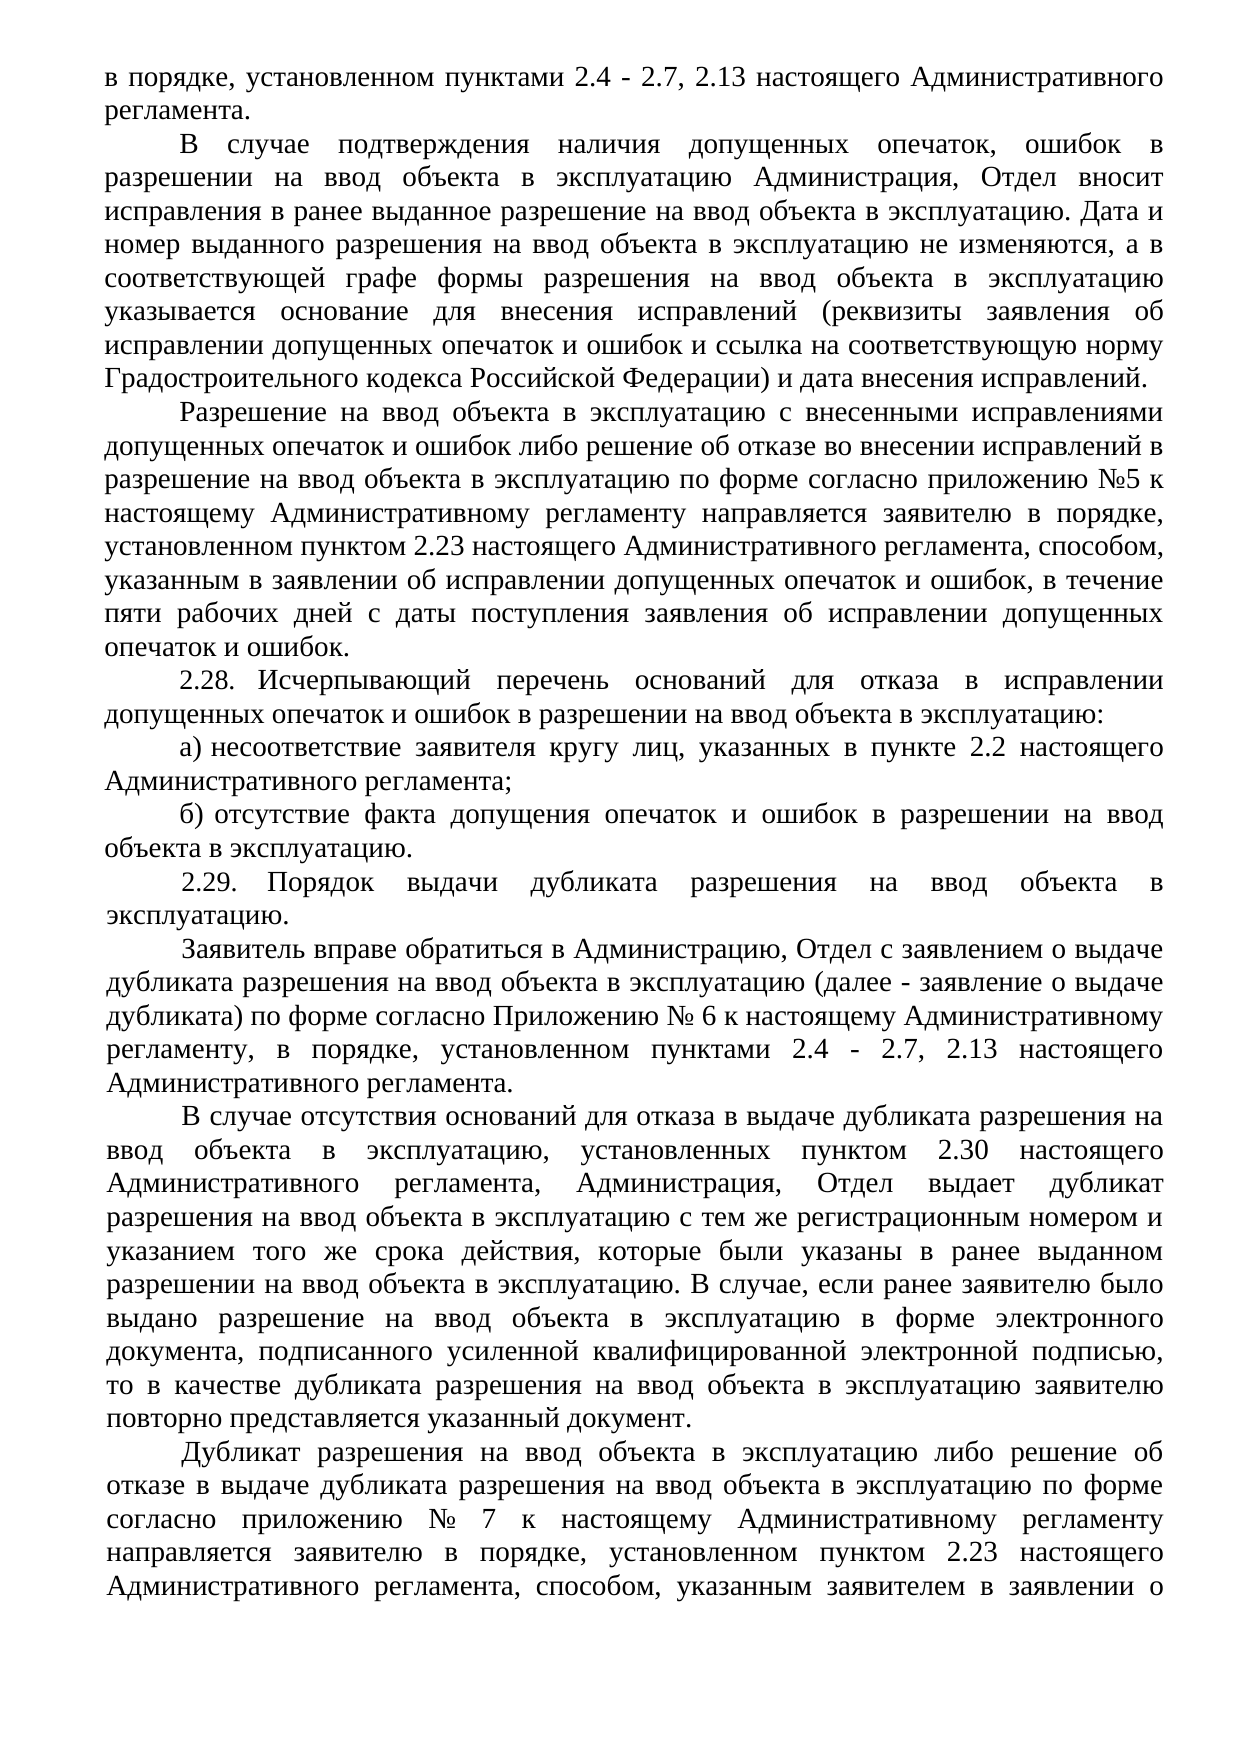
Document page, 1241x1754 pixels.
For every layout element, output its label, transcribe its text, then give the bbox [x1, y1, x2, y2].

text а) несоответствие заявителя кругу лиц, указанных в пункте 2.2 настоящего Административного регламента; [104, 730, 1164, 797]
text б) отсутствие факта допущения опечаток и ошибок в разрешении на ввод объекта в эксплуатацию. [104, 797, 1164, 864]
list Порядок выдачи дубликата разрешения на ввод объекта в эксплуатацию. [106, 864, 1164, 931]
text Заявитель вправе обратиться в Администрацию, Отдел с заявлением о выдаче дубликата разрешения на ввод объекта в эксплуатацию (далее - заявление о выдаче дубликата) по форме согласно Приложению № 6 к настоящему Административному регламенту, в порядке, установленном пунктами 2.4 - 2.7, 2.13 настоящего Административного регламента. [106, 931, 1164, 1099]
text В случае отсутствия оснований для отказа в выдаче дубликата разрешения на ввод объекта в эксплуатацию, установленных пунктом 2.30 настоящего Административного регламента, Администрация, Отдел выдает дубликат разрешения на ввод объекта в эксплуатацию с тем же регистрационным номером и указанием того же срока действия, которые были указаны в ранее выданном разрешении на ввод объекта в эксплуатацию. В случае, если ранее заявителю было выдано разрешение на ввод объекта в эксплуатацию в форме электронного документа, подписанного усиленной квалифицированной электронной подписью, то в качестве дубликата разрешения на ввод объекта в эксплуатацию заявителю повторно представляется указанный документ. [106, 1099, 1164, 1434]
list Исчерпывающий перечень оснований для отказа в исправлении допущенных опечаток и ошибок в разрешении на ввод объекта в эксплуатацию: [104, 663, 1164, 730]
text Разрешение на ввод объекта в эксплуатацию с внесенными исправлениями допущенных опечаток и ошибок либо решение об отказе во внесении исправлений в разрешение на ввод объекта в эксплуатацию по форме согласно приложению №5 к настоящему Административному регламенту направляется заявителю в порядке, установленном пунктом 2.23 настоящего Административного регламента, способом, указанным в заявлении об исправлении допущенных опечаток и ошибок, в течение пяти рабочих дней с даты поступления заявления об исправлении допущенных опечаток и ошибок. [104, 394, 1164, 663]
text В случае подтверждения наличия допущенных опечаток, ошибок в разрешении на ввод объекта в эксплуатацию Администрация, Отдел вносит исправления в ранее выданное разрешение на ввод объекта в эксплуатацию. Дата и номер выданного разрешения на ввод объекта в эксплуатацию не изменяются, а в соответствующей графе формы разрешения на ввод объекта в эксплуатацию указывается основание для внесения исправлений (реквизиты заявления об исправлении допущенных опечаток и ошибок и ссылка на соответствующую норму Градостроительного кодекса Российской Федерации) и дата внесения исправлений. [104, 126, 1164, 394]
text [104, 59, 1164, 126]
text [106, 1434, 1164, 1602]
